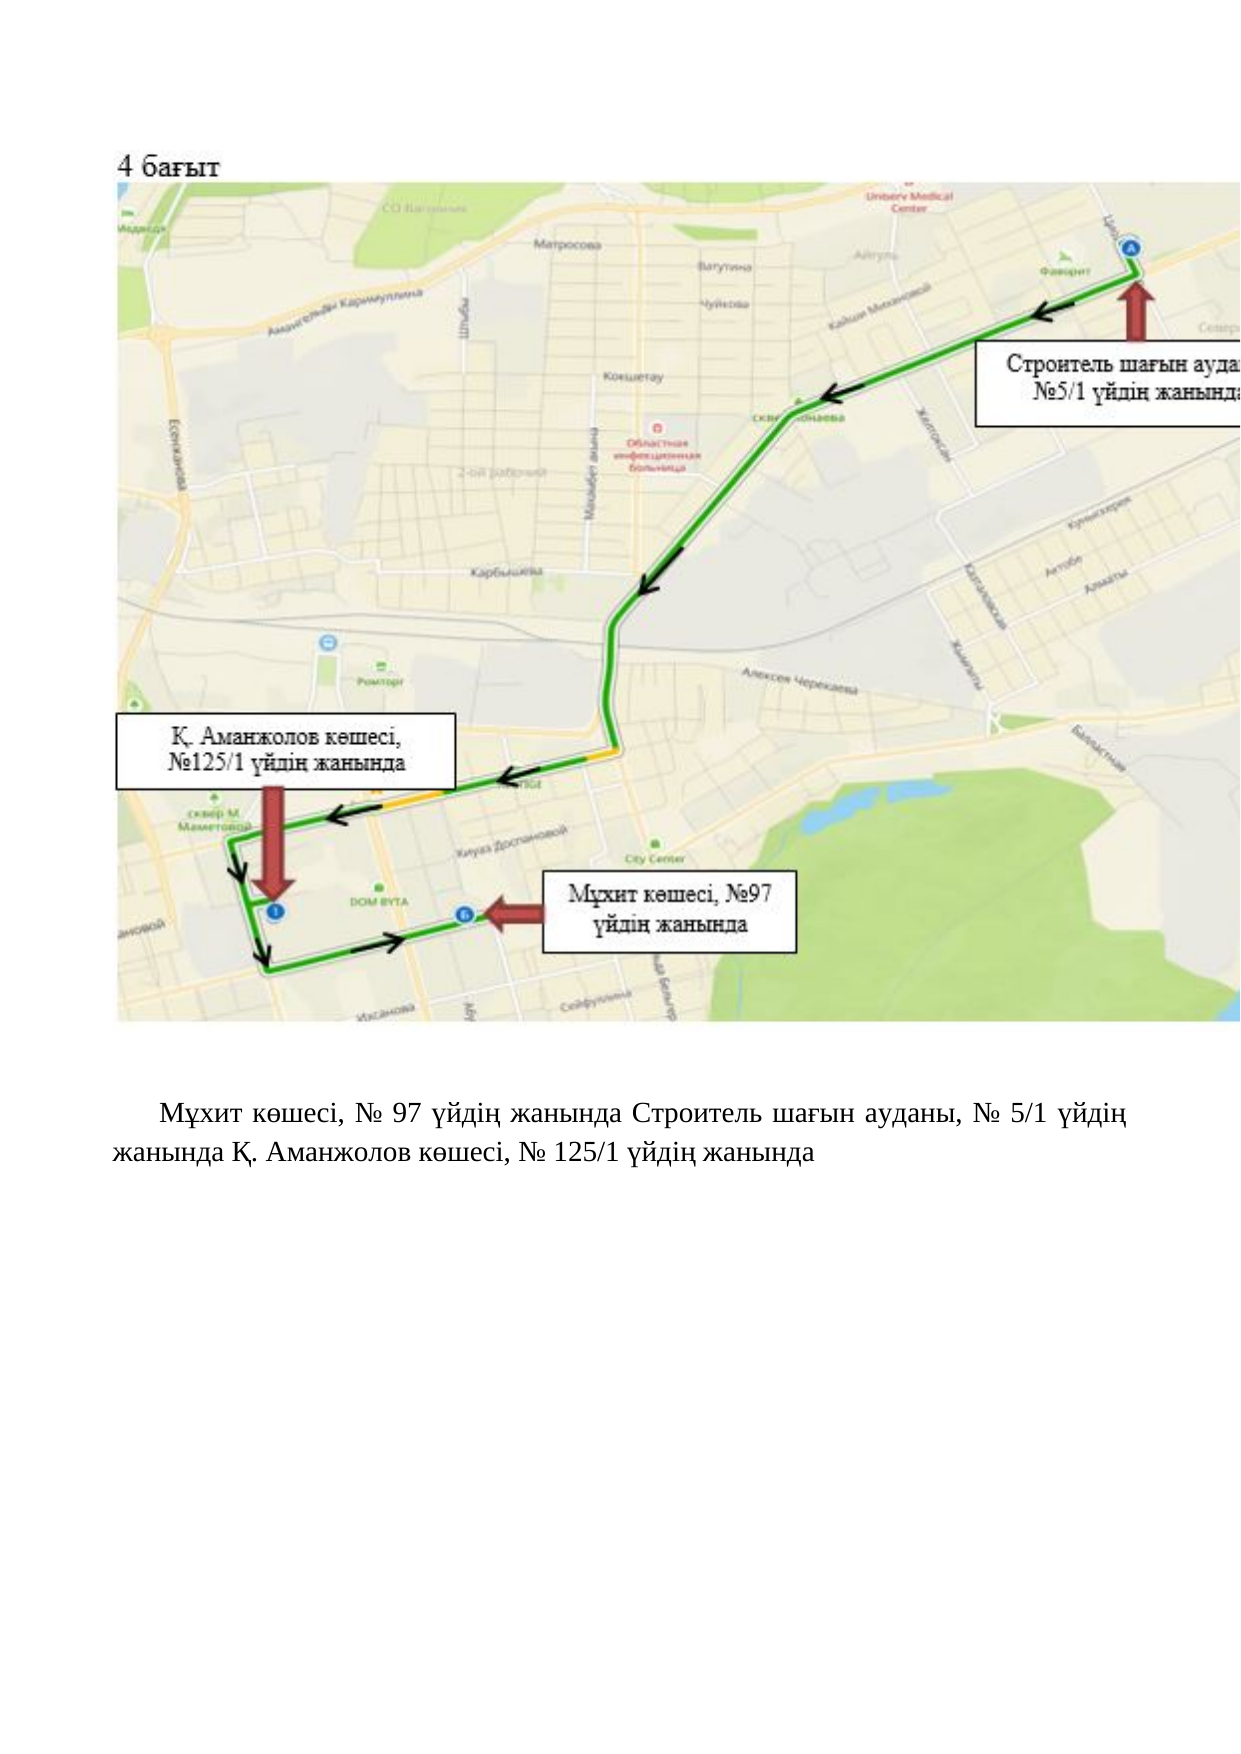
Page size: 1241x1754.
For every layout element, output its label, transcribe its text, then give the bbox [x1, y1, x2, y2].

text Мұхит көшесі, № 97 үйдің жанында Строитель шағын ауданы, № 5/1 үйдің жанында Қ. Аманжолов көшесі, № 125/1 үйдің жанында [112, 1096, 1128, 1168]
picture [112, 150, 1241, 1032]
